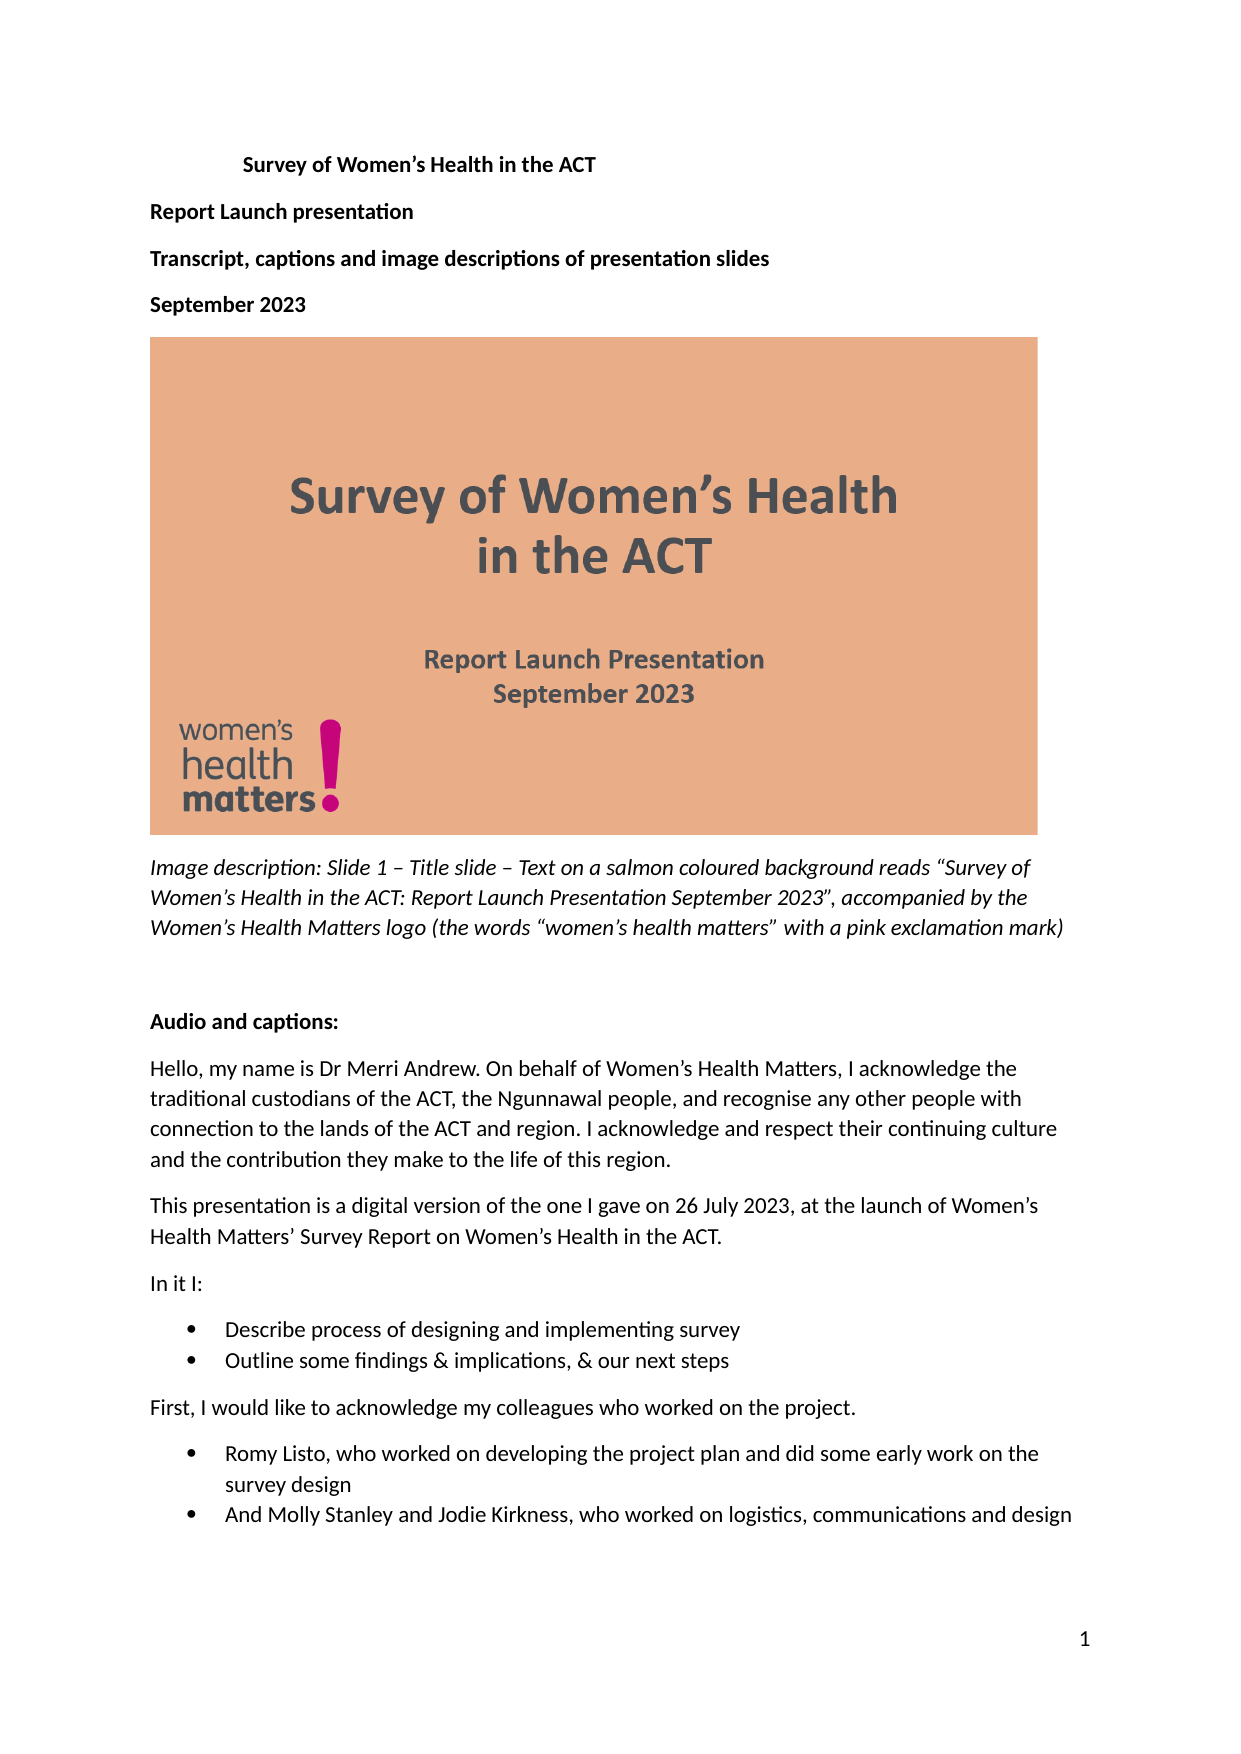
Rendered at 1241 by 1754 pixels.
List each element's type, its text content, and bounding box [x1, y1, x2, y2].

text Survey of Women’s Health in the ACT [150, 150, 1090, 178]
text Image description: Slide 1 – Title slide – Text on a salmon coloured background reads “Survey of Women’s Health in the ACT: Report Launch Presentation September 2023”, accompanied by the Women’s Health Matters logo (the words “women’s health matters” with a pink exclamation mark) [150, 853, 1090, 942]
list Describe process of designing and implementing survey [187, 1316, 1090, 1344]
text Hello, my name is Dr Merri Andrew. On behalf of Women’s Health Matters, I acknowledge the traditional custodians of the ACT, the Ngunnawal people, and recognise any other people with connection to the lands of the ACT and region. I acknowledge and respect their continuing culture and the contribution they make to the life of this region. [150, 1054, 1090, 1173]
text Transcript, captions and image descriptions of presentation slides [150, 244, 1090, 272]
text Audio and captions: [150, 1007, 1090, 1035]
text First, I would like to acknowledge my colleagues who worked on the project. [150, 1393, 1090, 1421]
list Romy Listo, who worked on developing the project plan and did some early work on the survey design [187, 1439, 1090, 1498]
text Report Launch presentation [150, 197, 1090, 225]
list Outline some findings & implications, & our next steps [187, 1346, 1090, 1374]
picture [150, 337, 1038, 835]
list And Molly Stanley and Jodie Kirkness, who worked on logistics, communications and design [187, 1500, 1090, 1528]
text This presentation is a digital version of the one I gave on 26 July 2023, at the launch of Women’s Health Matters’ Survey Report on Women’s Health in the ACT. [150, 1192, 1090, 1250]
text In it I: [150, 1269, 1090, 1297]
text September 2023 [150, 291, 1090, 319]
